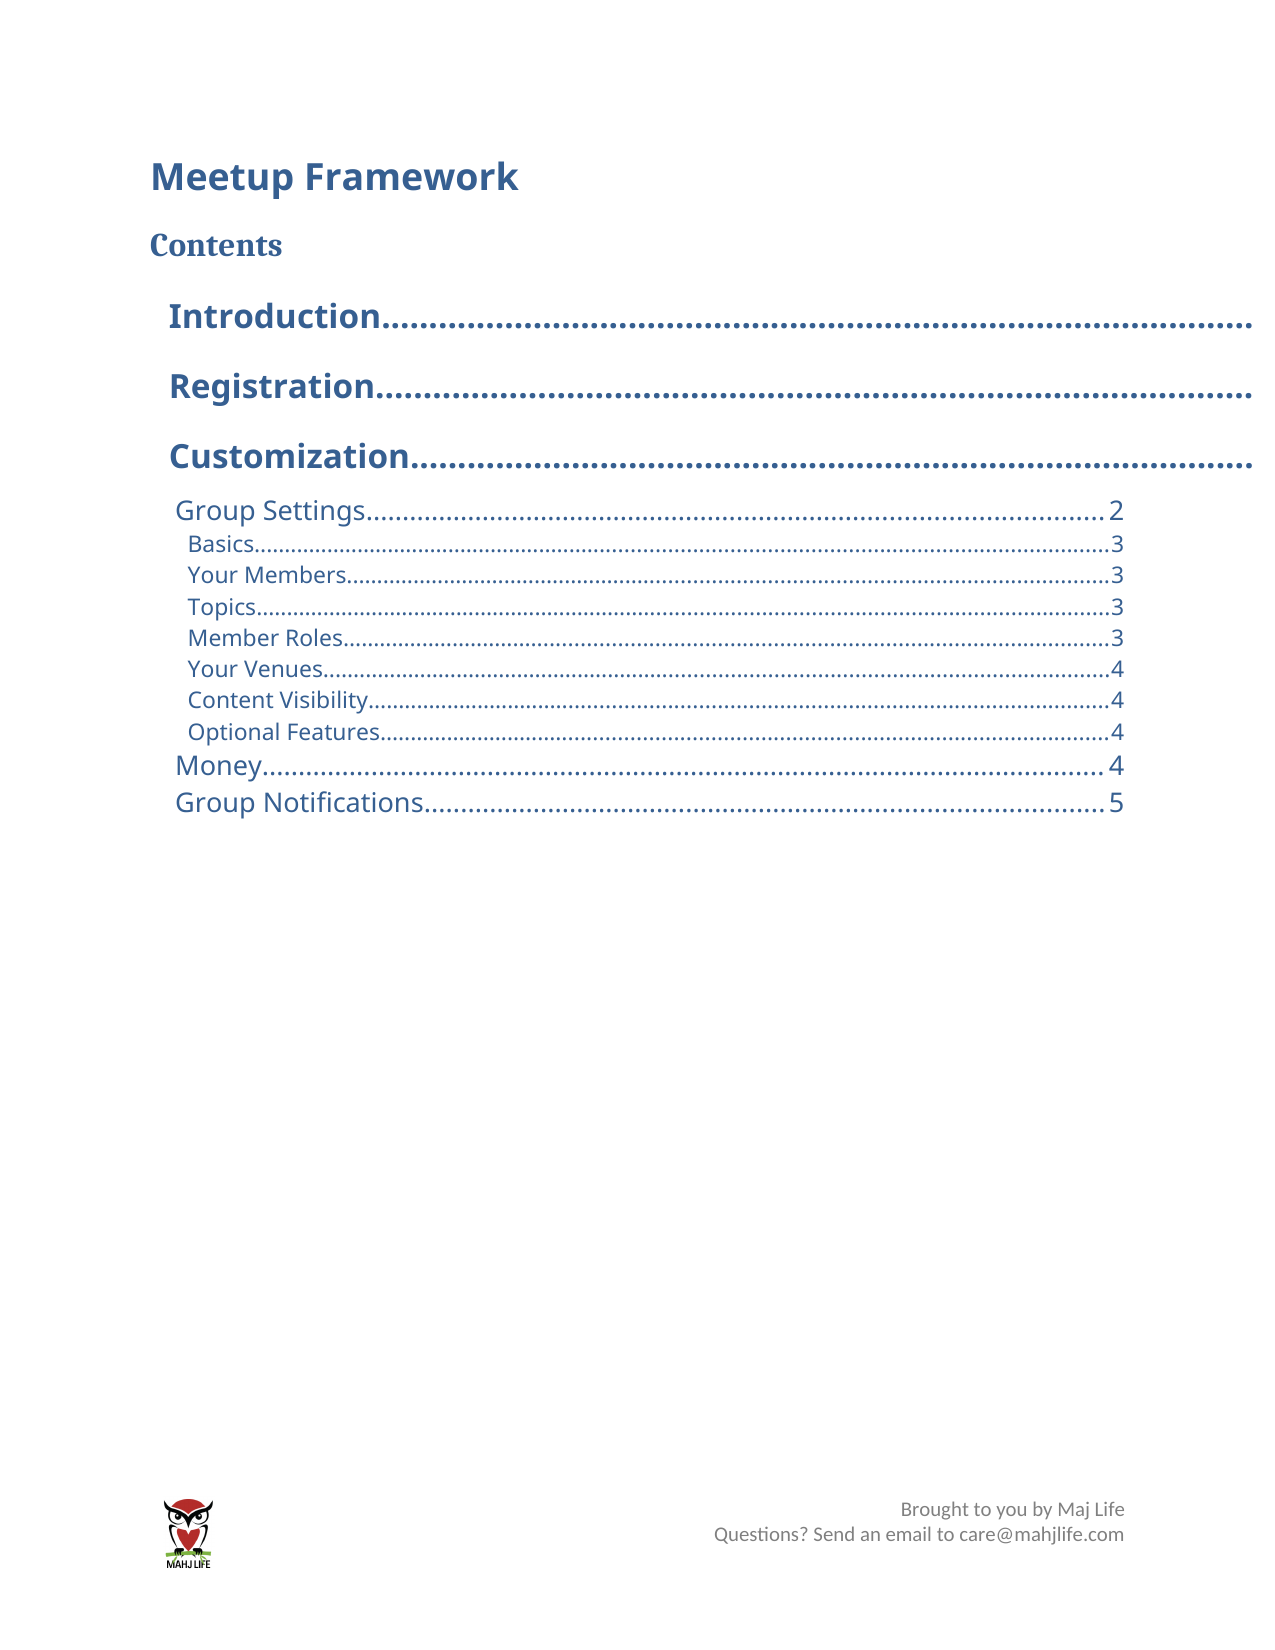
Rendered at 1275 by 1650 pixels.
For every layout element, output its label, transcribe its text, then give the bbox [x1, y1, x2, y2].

picture [162, 1496, 215, 1570]
text Meetup Framework [150, 150, 1125, 201]
